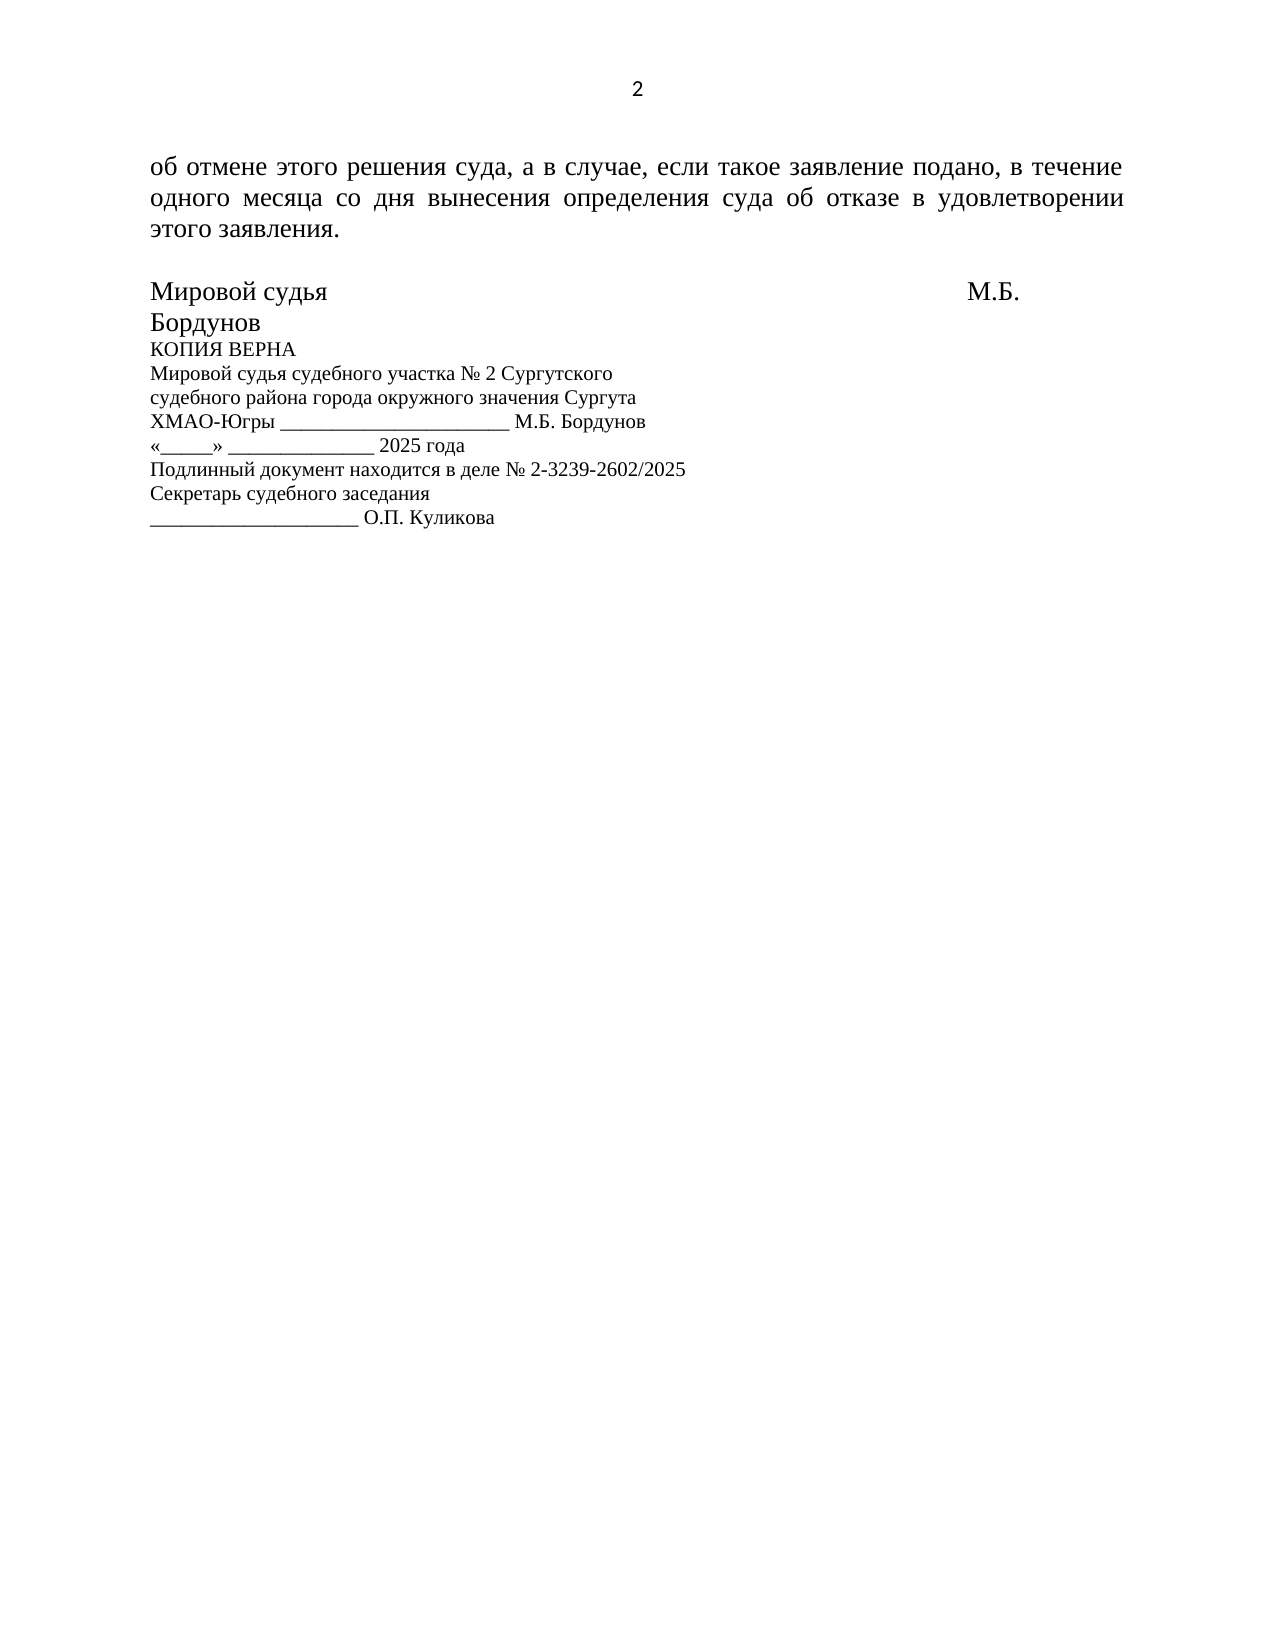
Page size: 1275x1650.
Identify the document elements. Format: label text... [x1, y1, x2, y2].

text ХМАО-Югры ______________________ М.Б. Бордунов [150, 409, 1125, 433]
text судебного района города окружного значения Сургута [150, 385, 1125, 409]
text ____________________ О.П. Куликова [150, 505, 1125, 529]
text Секретарь судебного заседания [150, 481, 1125, 505]
text Мировой судья судебного участка № 2 Сургутского [150, 361, 1125, 385]
text «_____» ______________ 2025 года [150, 433, 1125, 457]
text Подлинный документ находится в деле № 2-3239-2602/2025 [150, 457, 1125, 481]
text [150, 150, 1125, 243]
text Мировой судья М.Б. Бордунов [150, 274, 1125, 337]
text КОПИЯ ВЕРНА [150, 337, 1125, 361]
